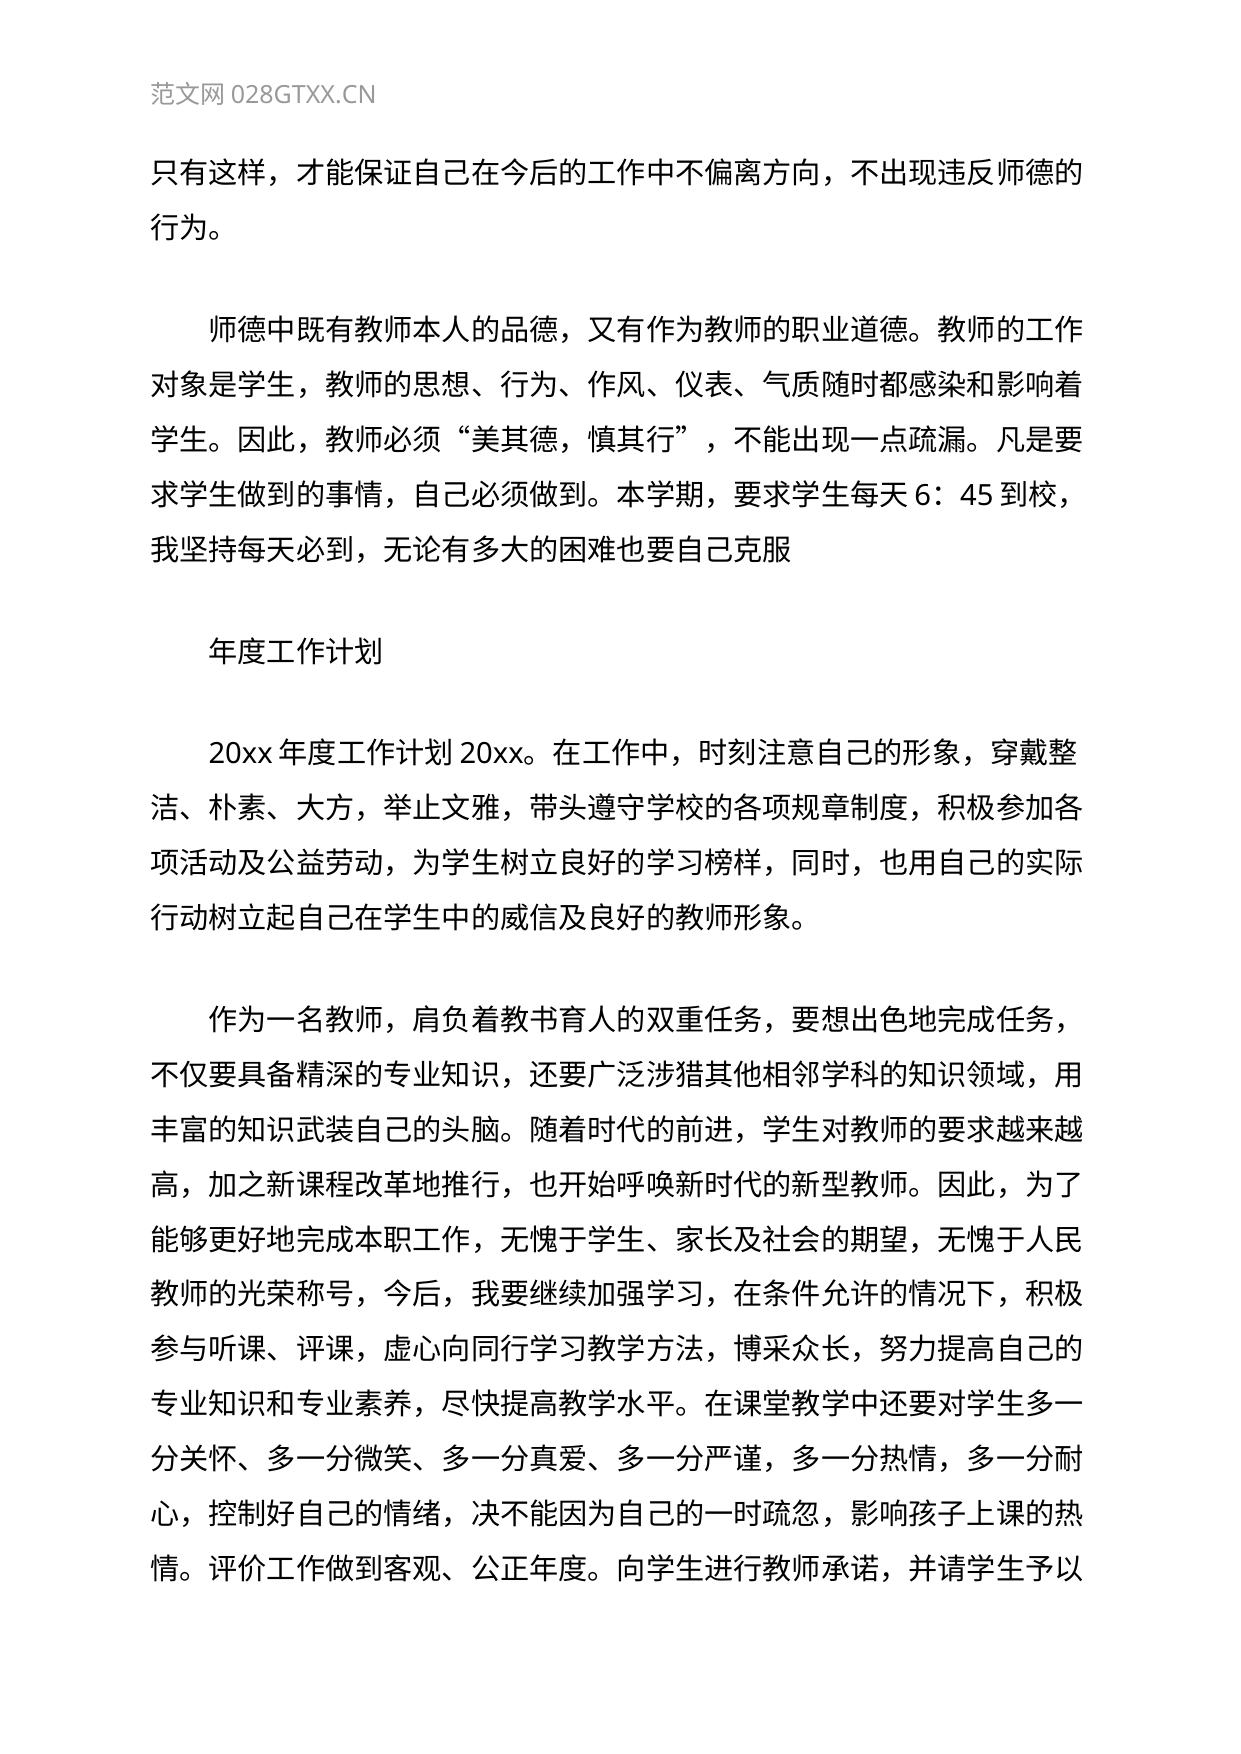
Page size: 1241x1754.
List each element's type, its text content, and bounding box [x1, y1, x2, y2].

text 20xx年度工作计划20xx。在工作中，时刻注意自己的形象，穿戴整洁、朴素、大方，举止文雅，带头遵守学校的各项规章制度，积极参加各项活动及公益劳动，为学生树立良好的学习榜样，同时，也用自己的实际行动树立起自己在学生中的威信及良好的教师形象。 [150, 730, 1090, 937]
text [150, 996, 1090, 1588]
text 师德中既有教师本人的品德，又有作为教师的职业道德。教师的工作对象是学生，教师的思想、行为、作风、仪表、气质随时都感染和影响着学生。因此，教师必须“美其德，慎其行”，不能出现一点疏漏。凡是要求学生做到的事情，自己必须做到。本学期，要求学生每天6：45到校，我坚持每天必到，无论有多大的困难也要自己克服 [150, 307, 1090, 569]
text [150, 150, 1090, 247]
text 年度工作计划 [150, 628, 1090, 670]
